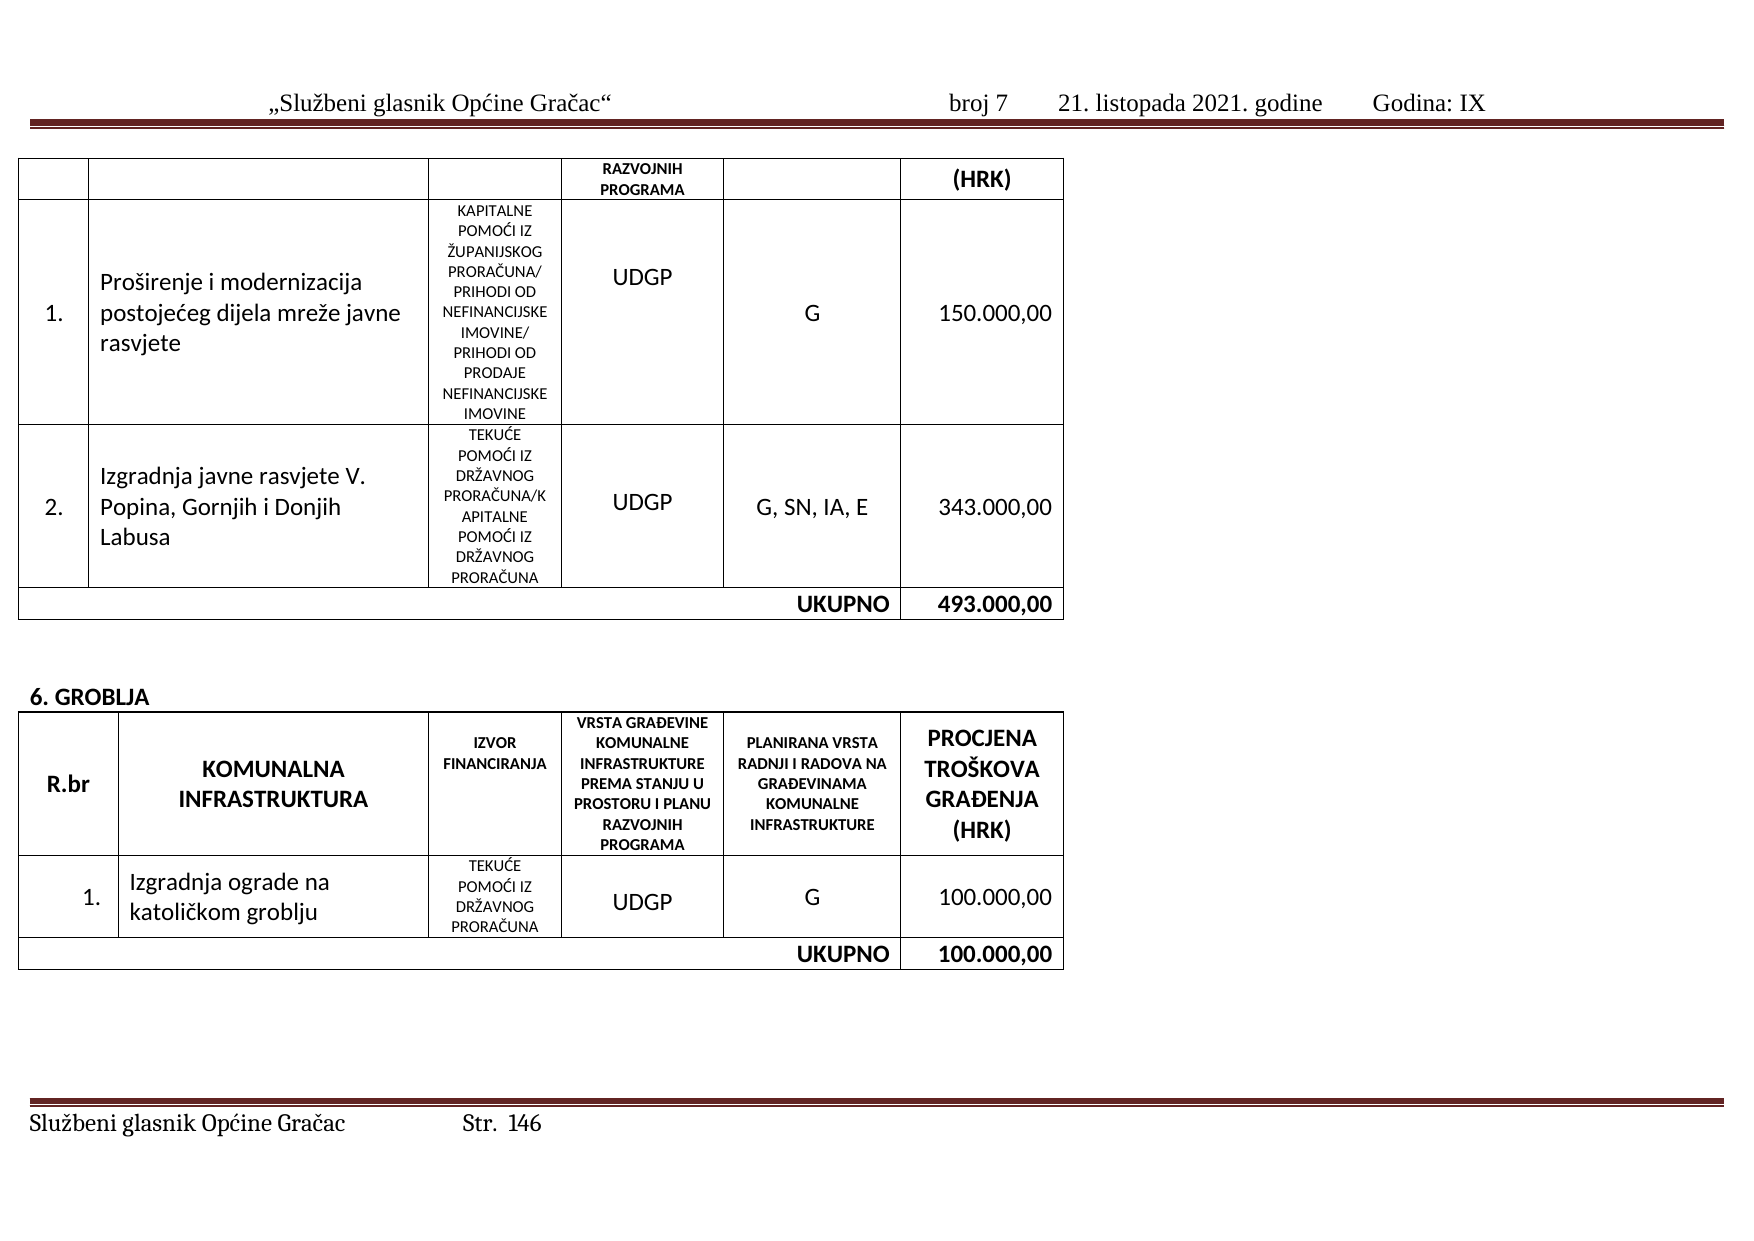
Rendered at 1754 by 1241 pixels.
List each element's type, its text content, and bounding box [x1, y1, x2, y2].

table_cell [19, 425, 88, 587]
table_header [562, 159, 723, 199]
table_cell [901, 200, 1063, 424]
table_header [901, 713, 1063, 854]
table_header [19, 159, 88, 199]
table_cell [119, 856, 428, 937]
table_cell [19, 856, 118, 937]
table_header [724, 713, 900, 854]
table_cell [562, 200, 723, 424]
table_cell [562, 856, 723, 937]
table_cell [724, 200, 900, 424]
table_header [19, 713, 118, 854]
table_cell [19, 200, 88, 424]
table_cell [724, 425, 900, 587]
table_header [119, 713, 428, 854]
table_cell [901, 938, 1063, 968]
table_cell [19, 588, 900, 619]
text 6. GROBLJA [29, 681, 1724, 711]
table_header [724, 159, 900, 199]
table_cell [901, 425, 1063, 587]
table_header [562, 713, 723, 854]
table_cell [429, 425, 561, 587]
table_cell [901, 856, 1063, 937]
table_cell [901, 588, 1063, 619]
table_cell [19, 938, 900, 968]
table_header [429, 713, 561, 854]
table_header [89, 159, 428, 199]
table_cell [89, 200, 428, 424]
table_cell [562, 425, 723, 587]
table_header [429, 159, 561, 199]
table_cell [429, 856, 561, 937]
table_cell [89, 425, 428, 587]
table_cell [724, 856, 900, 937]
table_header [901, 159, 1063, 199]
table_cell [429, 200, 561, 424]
